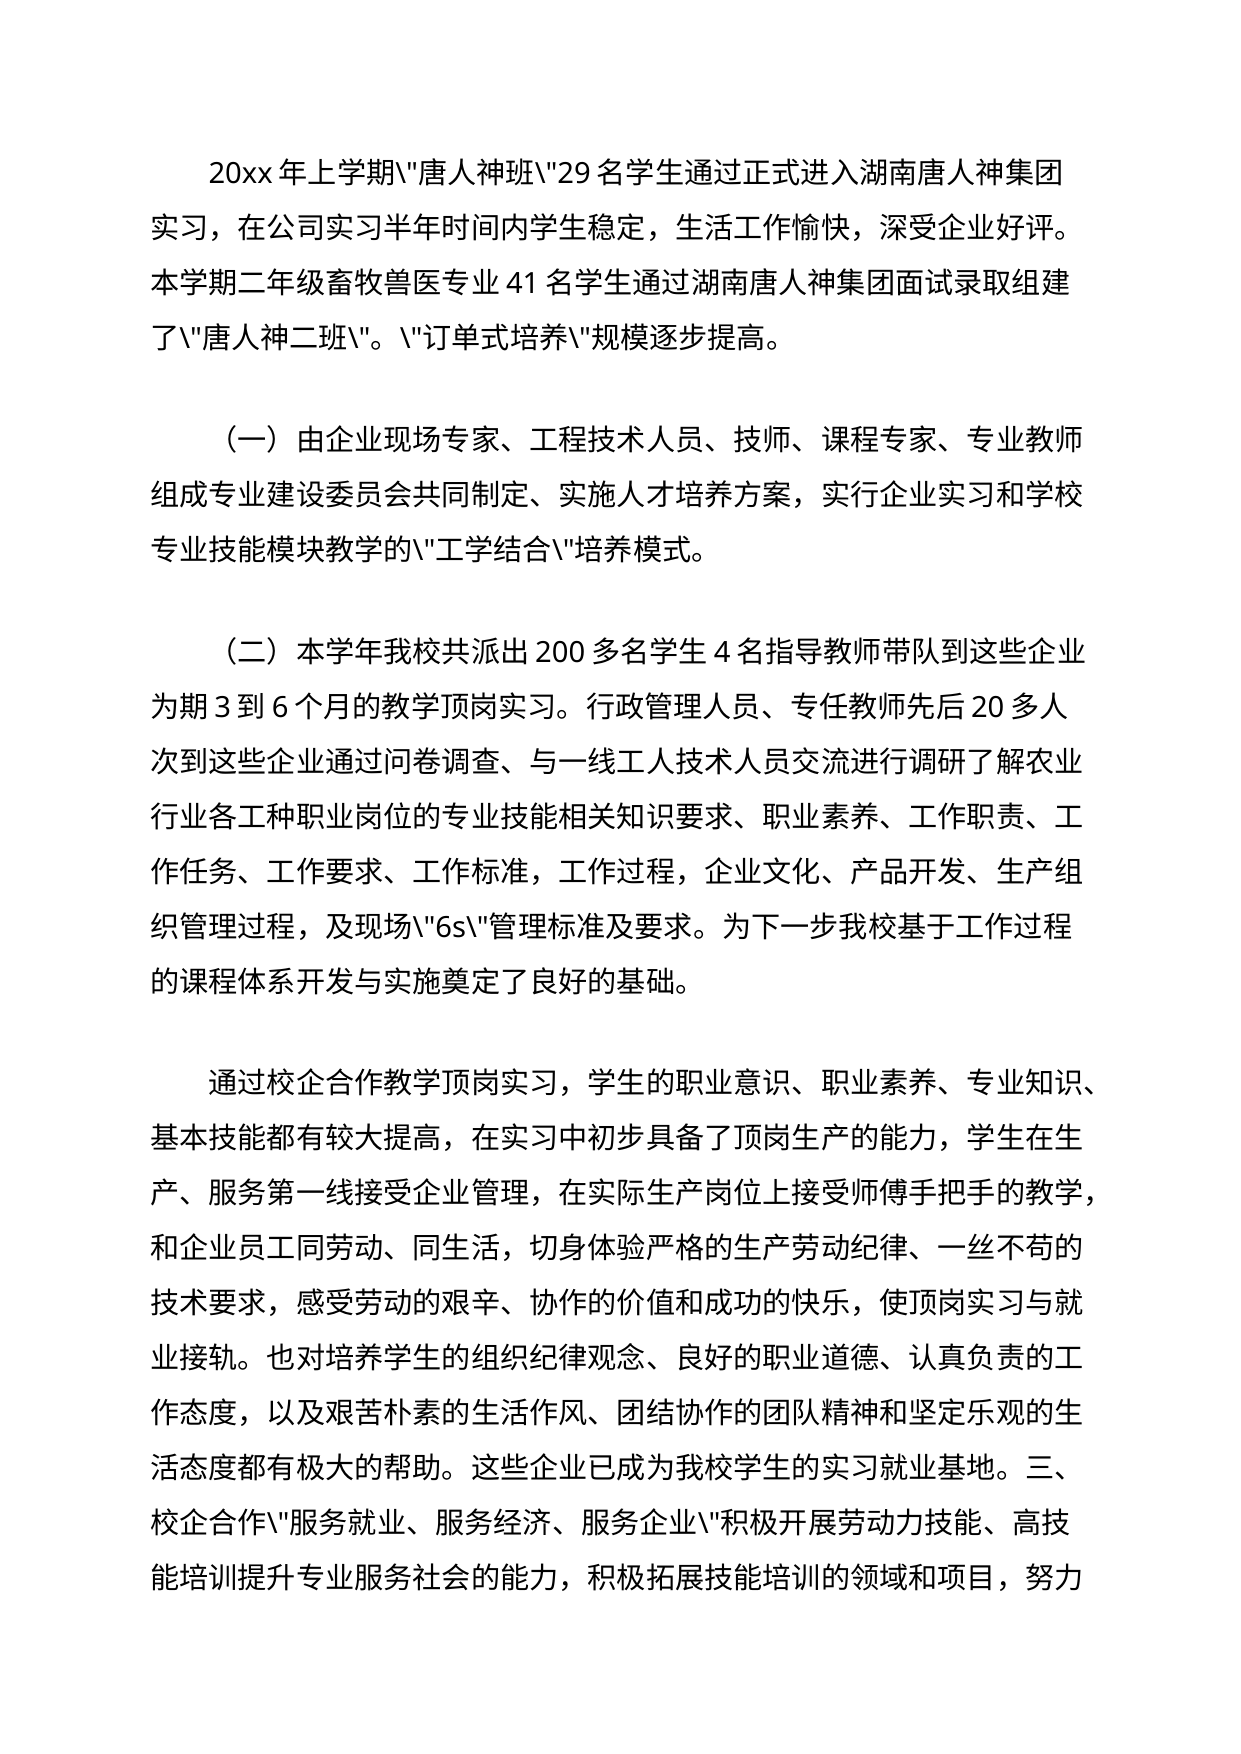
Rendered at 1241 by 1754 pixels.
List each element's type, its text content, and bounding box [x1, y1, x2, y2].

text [150, 1060, 1090, 1597]
text （二）本学年我校共派出200多名学生4名指导教师带队到这些企业为期3到6个月的教学顶岗实习。行政管理人员、专任教师先后20多人次到这些企业通过问卷调查、与一线工人技术人员交流进行调研了解农业行业各工种职业岗位的专业技能相关知识要求、职业素养、工作职责、工作任务、工作要求、工作标准，工作过程，企业文化、产品开发、生产组织管理过程，及现场\"6s\"管理标准及要求。为下一步我校基于工作过程的课程体系开发与实施奠定了良好的基础。 [150, 629, 1090, 1001]
text 20xx年上学期\"唐人神班\"29名学生通过正式进入湖南唐人神集团实习，在公司实习半年时间内学生稳定，生活工作愉快，深受企业好评。本学期二年级畜牧兽医专业41名学生通过湖南唐人神集团面试录取组建了\"唐人神二班\"。\"订单式培养\"规模逐步提高。 [150, 150, 1090, 357]
text （一）由企业现场专家、工程技术人员、技师、课程专家、专业教师组成专业建设委员会共同制定、实施人才培养方案，实行企业实习和学校专业技能模块教学的\"工学结合\"培养模式。 [150, 417, 1090, 569]
